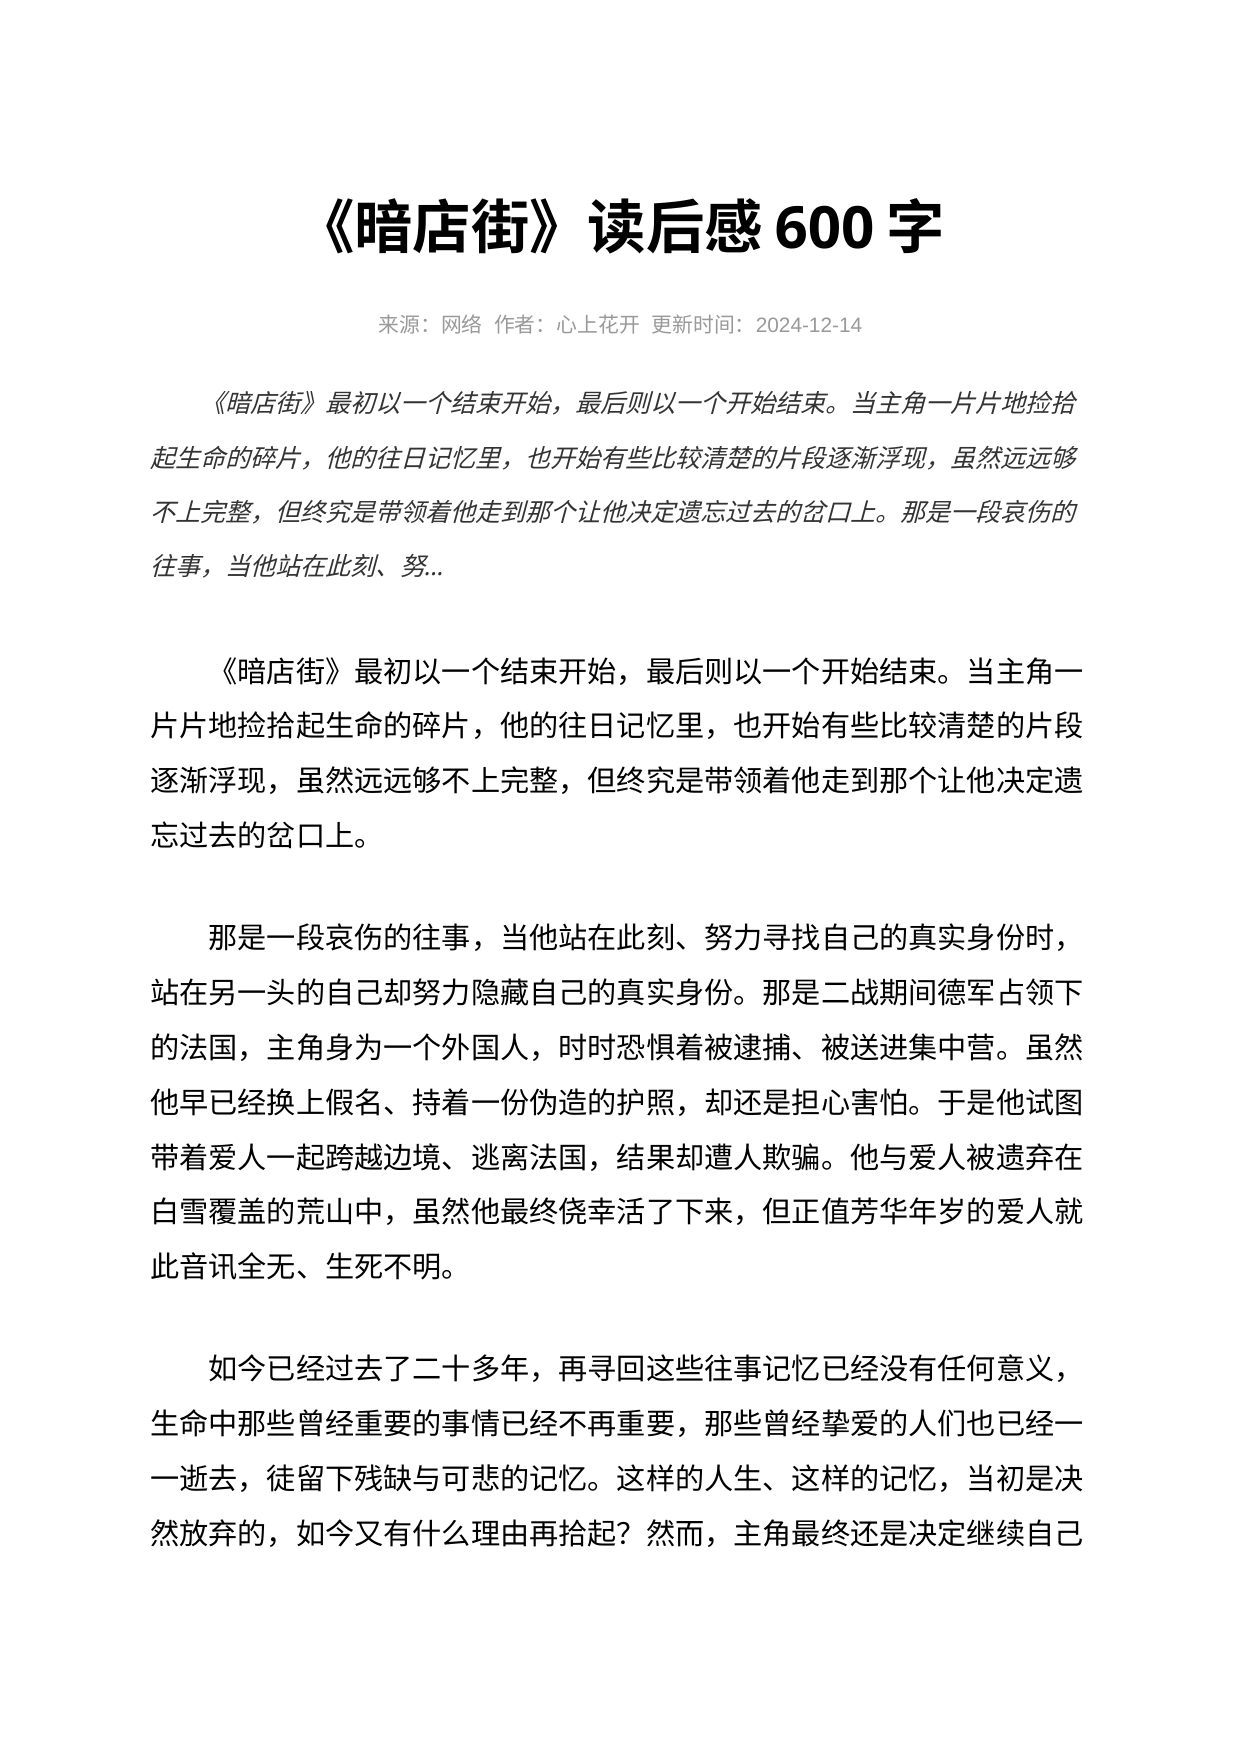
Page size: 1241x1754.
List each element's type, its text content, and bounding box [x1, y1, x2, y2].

text 《暗店街》最初以一个结束开始，最后则以一个开始结束。当主角一片片地捡拾起生命的碎片，他的往日记忆里，也开始有些比较清楚的片段逐渐浮现，虽然远远够不上完整，但终究是带领着他走到那个让他决定遗忘过去的岔口上。那是一段哀伤的往事，当他站在此刻、努... [150, 384, 1090, 583]
text 那是一段哀伤的往事，当他站在此刻、努力寻找自己的真实身份时，站在另一头的自己却努力隐藏自己的真实身份。那是二战期间德军占领下的法国，主角身为一个外国人，时时恐惧着被逮捕、被送进集中营。虽然他早已经换上假名、持着一份伪造的护照，却还是担心害怕。于是他试图带着爱人一起跨越边境、逃离法国，结果却遭人欺骗。他与爱人被遗弃在白雪覆盖的荒山中，虽然他最终侥幸活了下来，但正值芳华年岁的爱人就此音讯全无、生死不明。 [150, 914, 1090, 1286]
text 来源：网络 作者：心上花开 更新时间：2024-12-14 [150, 313, 1090, 337]
text 《暗店街》最初以一个结束开始，最后则以一个开始结束。当主角一片片地捡拾起生命的碎片，他的往日记忆里，也开始有些比较清楚的片段逐渐浮现，虽然远远够不上完整，但终究是带领着他走到那个让他决定遗忘过去的岔口上。 [150, 648, 1090, 855]
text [150, 1346, 1090, 1553]
subtitle 《暗店街》读后感600字 [150, 181, 1090, 266]
